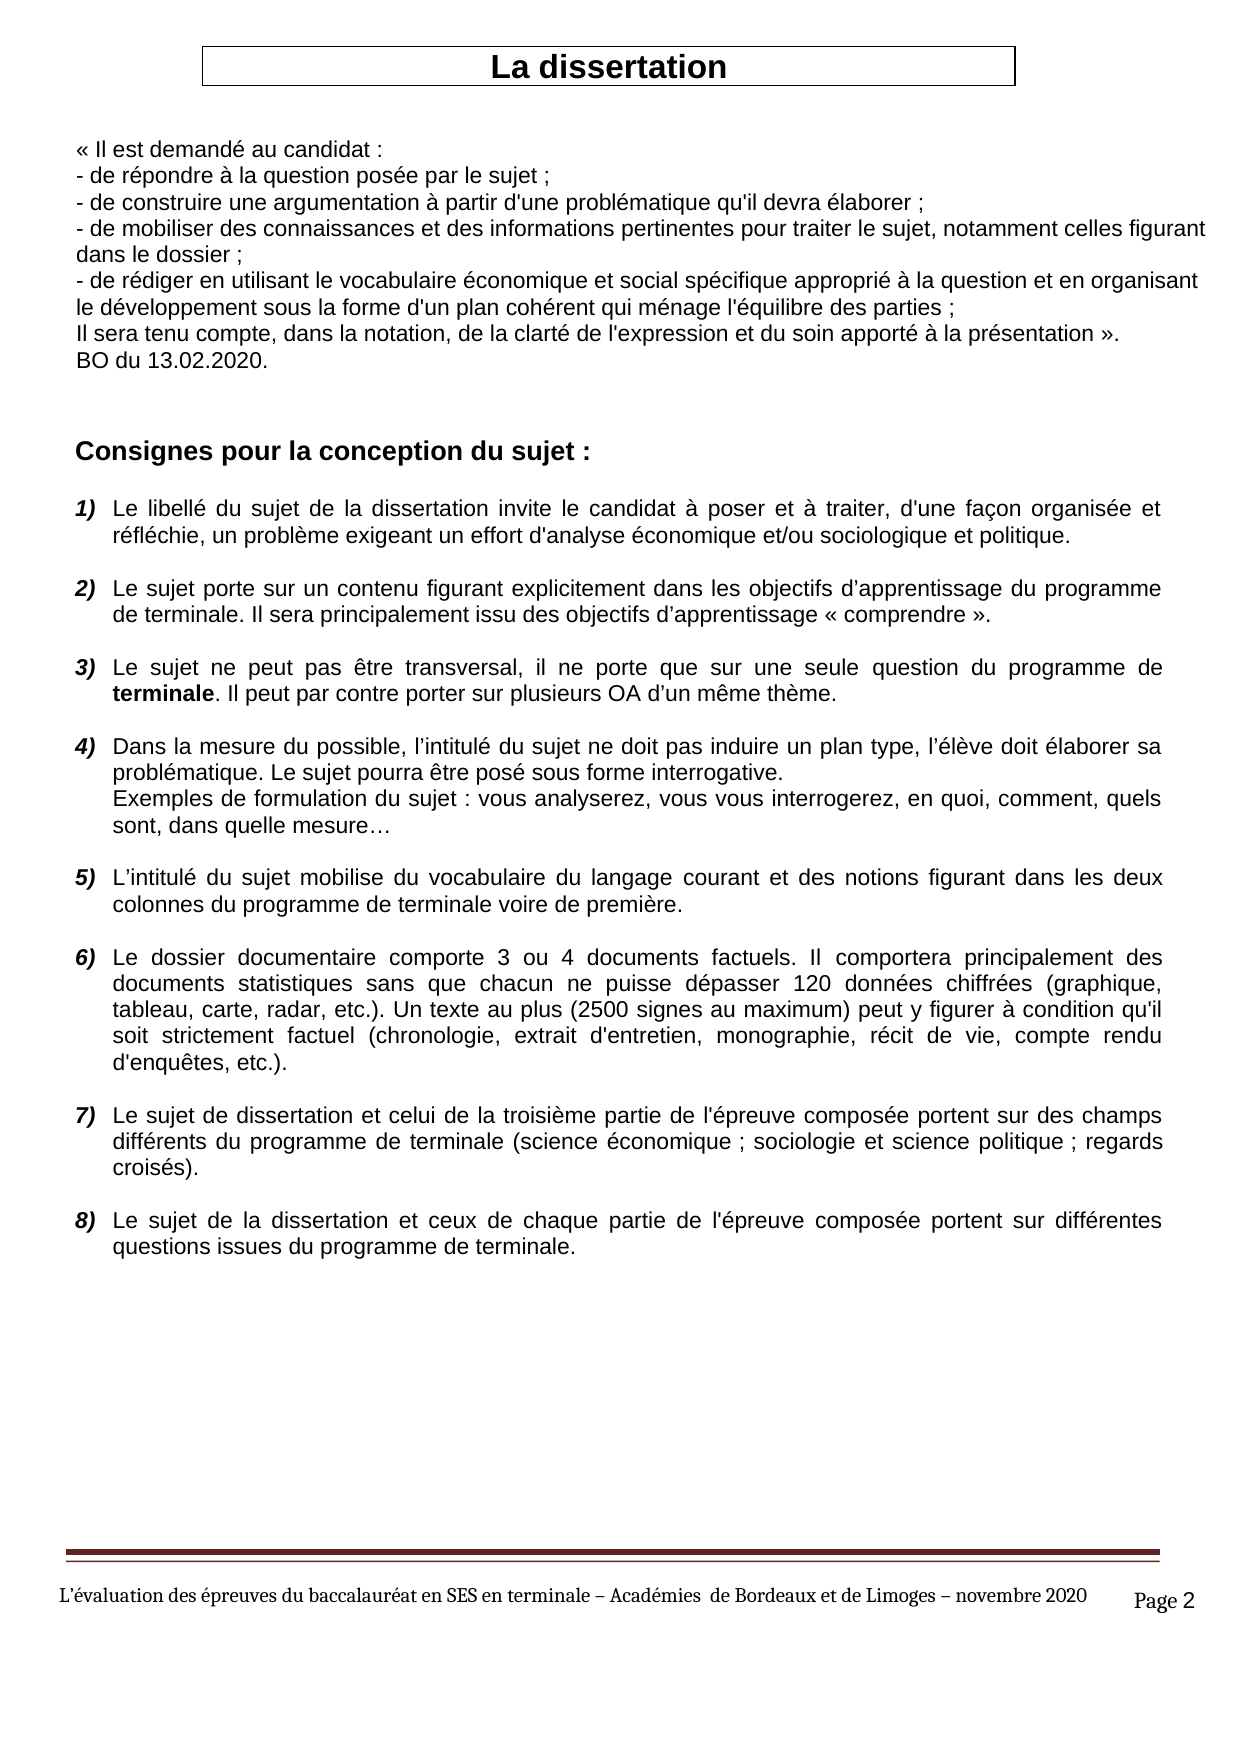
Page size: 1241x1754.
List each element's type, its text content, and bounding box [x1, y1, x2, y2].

subtitle Consignes pour la conception du sujet : [75, 435, 1219, 467]
text - de mobiliser des connaissances et des informations pertinentes pour traiter le sujet, notamment celles figurant dans le dossier ; [76, 215, 1219, 267]
table_header La dissertation [203, 47, 1014, 85]
list Le sujet ne peut pas être transversal, il ne porte que sur une seule question du programme de terminale. Il peut par contre porter sur plusieurs OA d’un même thème. [75, 653, 1163, 706]
text « Il est demandé au candidat : [76, 136, 1219, 162]
list Le sujet de la dissertation et ceux de chaque partie de l'épreuve composée portent sur différentes questions issues du programme de terminale. [75, 1207, 1163, 1260]
list Le dossier documentaire comporte 3 ou 4 documents factuels. Il comportera principalement des documents statistiques sans que chacun ne puisse dépasser 120 données chiffrées (graphique, tableau, carte, radar, etc.). Un texte au plus (2500 signes au maximum) peut y figurer à condition qu'il soit strictement factuel (chronologie, extrait d'entretien, monographie, récit de vie, compte rendu d'enquêtes, etc.). [75, 943, 1163, 1075]
text - de répondre à la question posée par le sujet ; [76, 162, 1219, 188]
text Il sera tenu compte, dans la notation, de la clarté de l'expression et du soin apporté à la présentation ». BO du 13.02.2020. [76, 320, 1219, 373]
list Le libellé du sujet de la dissertation invite le candidat à poser et à traiter, d'une façon organisée et réfléchie, un problème exigeant un effort d'analyse économique et/ou sociologique et politique. [75, 495, 1163, 548]
list Le sujet de dissertation et celui de la troisième partie de l'épreuve composée portent sur des champs différents du programme de terminale (science économique ; sociologie et science politique ; regards croisés). [75, 1102, 1163, 1181]
text - de construire une argumentation à partir d'une problématique qu'il devra élaborer ; [76, 188, 1219, 215]
list L’intitulé du sujet mobilise du vocabulaire du langage courant et des notions figurant dans les deux colonnes du programme de terminale voire de première. [75, 864, 1163, 917]
list Le sujet porte sur un contenu figurant explicitement dans les objectifs d’apprentissage du programme de terminale. Il sera principalement issu des objectifs d’apprentissage « comprendre ». [75, 574, 1163, 627]
list Dans la mesure du possible, l’intitulé du sujet ne doit pas induire un plan type, l’élève doit élaborer sa problématique. Le sujet pourra être posé sous forme interrogative. Exemples de formulation du sujet : vous analyserez, vous vous interrogerez, en quoi, comment, quels sont, dans quelle mesure… [75, 733, 1163, 838]
text - de rédiger en utilisant le vocabulaire économique et social spécifique approprié à la question et en organisant le développement sous la forme d'un plan cohérent qui ménage l'équilibre des parties ; [76, 267, 1219, 320]
